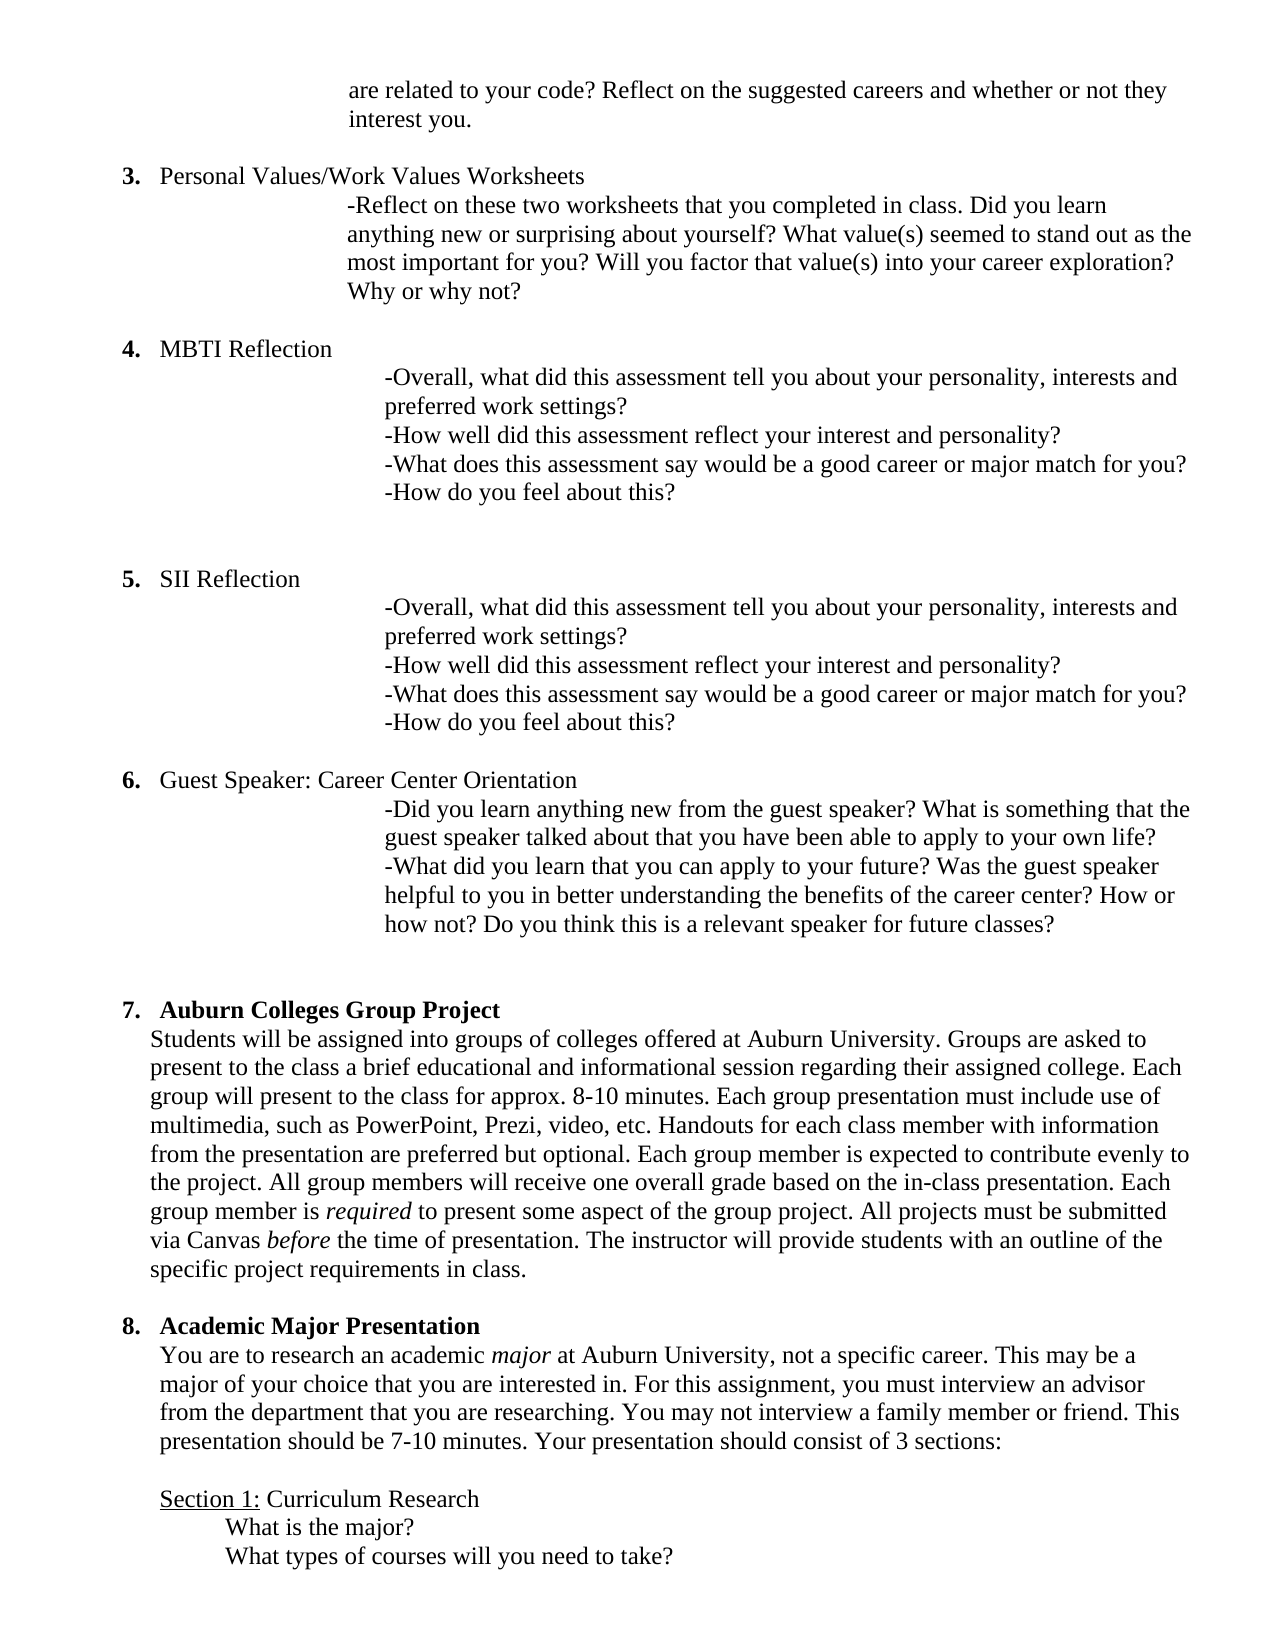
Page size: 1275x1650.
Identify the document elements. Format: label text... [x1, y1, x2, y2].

list -Overall, what did this assessment tell you about your personality, interests and preferred work settings? [384, 592, 1200, 650]
list -What does this assessment say would be a good career or major match for you? -How do you feel about this? [384, 449, 1200, 506]
list -How well did this assessment reflect your interest and personality? [384, 650, 1200, 679]
text -Reflect on these two worksheets that you completed in class. Did you learn anything new or surprising about yourself? What value(s) seemed to stand out as the most important for you? Will you factor that value(s) into your career exploration? Why or why not? [347, 190, 1200, 305]
list You are to research an academic major at Auburn University, not a specific career. This may be a major of your choice that you are interested in. For this assignment, you must interview an advisor from the department that you are researching. You may not interview a family member or friend. This presentation should be 7-10 minutes. Your presentation should consist of 3 sections: [159, 1340, 1200, 1455]
list What types of courses will you need to take? [159, 1541, 1200, 1570]
list -Did you learn anything new from the guest speaker? What is something that the guest speaker talked about that you have been able to apply to your own life? [384, 794, 1200, 851]
list Personal Values/Work Values Worksheets [122, 161, 1200, 190]
list Guest Speaker: Career Center Orientation [122, 765, 1200, 794]
list -What did you learn that you can apply to your future? Was the guest speaker helpful to you in better understanding the benefits of the career center? How or how not? Do you think this is a relevant speaker for future classes? [384, 851, 1200, 937]
list Auburn Colleges Group Project [122, 995, 1200, 1024]
list Section 1: Curriculum Research [159, 1484, 1200, 1512]
list -What does this assessment say would be a good career or major match for you? -How do you feel about this? [384, 679, 1200, 736]
list -How well did this assessment reflect your interest and personality? [384, 420, 1200, 449]
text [348, 75, 1200, 132]
list What is the major? [159, 1512, 1200, 1541]
list MBTI Reflection [122, 334, 1200, 362]
list SII Reflection [122, 564, 1200, 592]
list -Overall, what did this assessment tell you about your personality, interests and preferred work settings? [384, 362, 1200, 420]
text Students will be assigned into groups of colleges offered at Auburn University. Groups are asked to present to the class a brief educational and informational session regarding their assigned college. Each group will present to the class for approx. 8-10 minutes. Each group presentation must include use of multimedia, such as PowerPoint, Prezi, video, etc. Handouts for each class member with information from the presentation are preferred but optional. Each group member is expected to contribute evenly to the project. All group members will receive one overall grade based on the in-class presentation. Each group member is required to present some aspect of the group project. All projects must be submitted via Canvas before the time of presentation. The instructor will provide students with an outline of the specific project requirements in class. [150, 1024, 1200, 1282]
list Academic Major Presentation [122, 1311, 1200, 1340]
